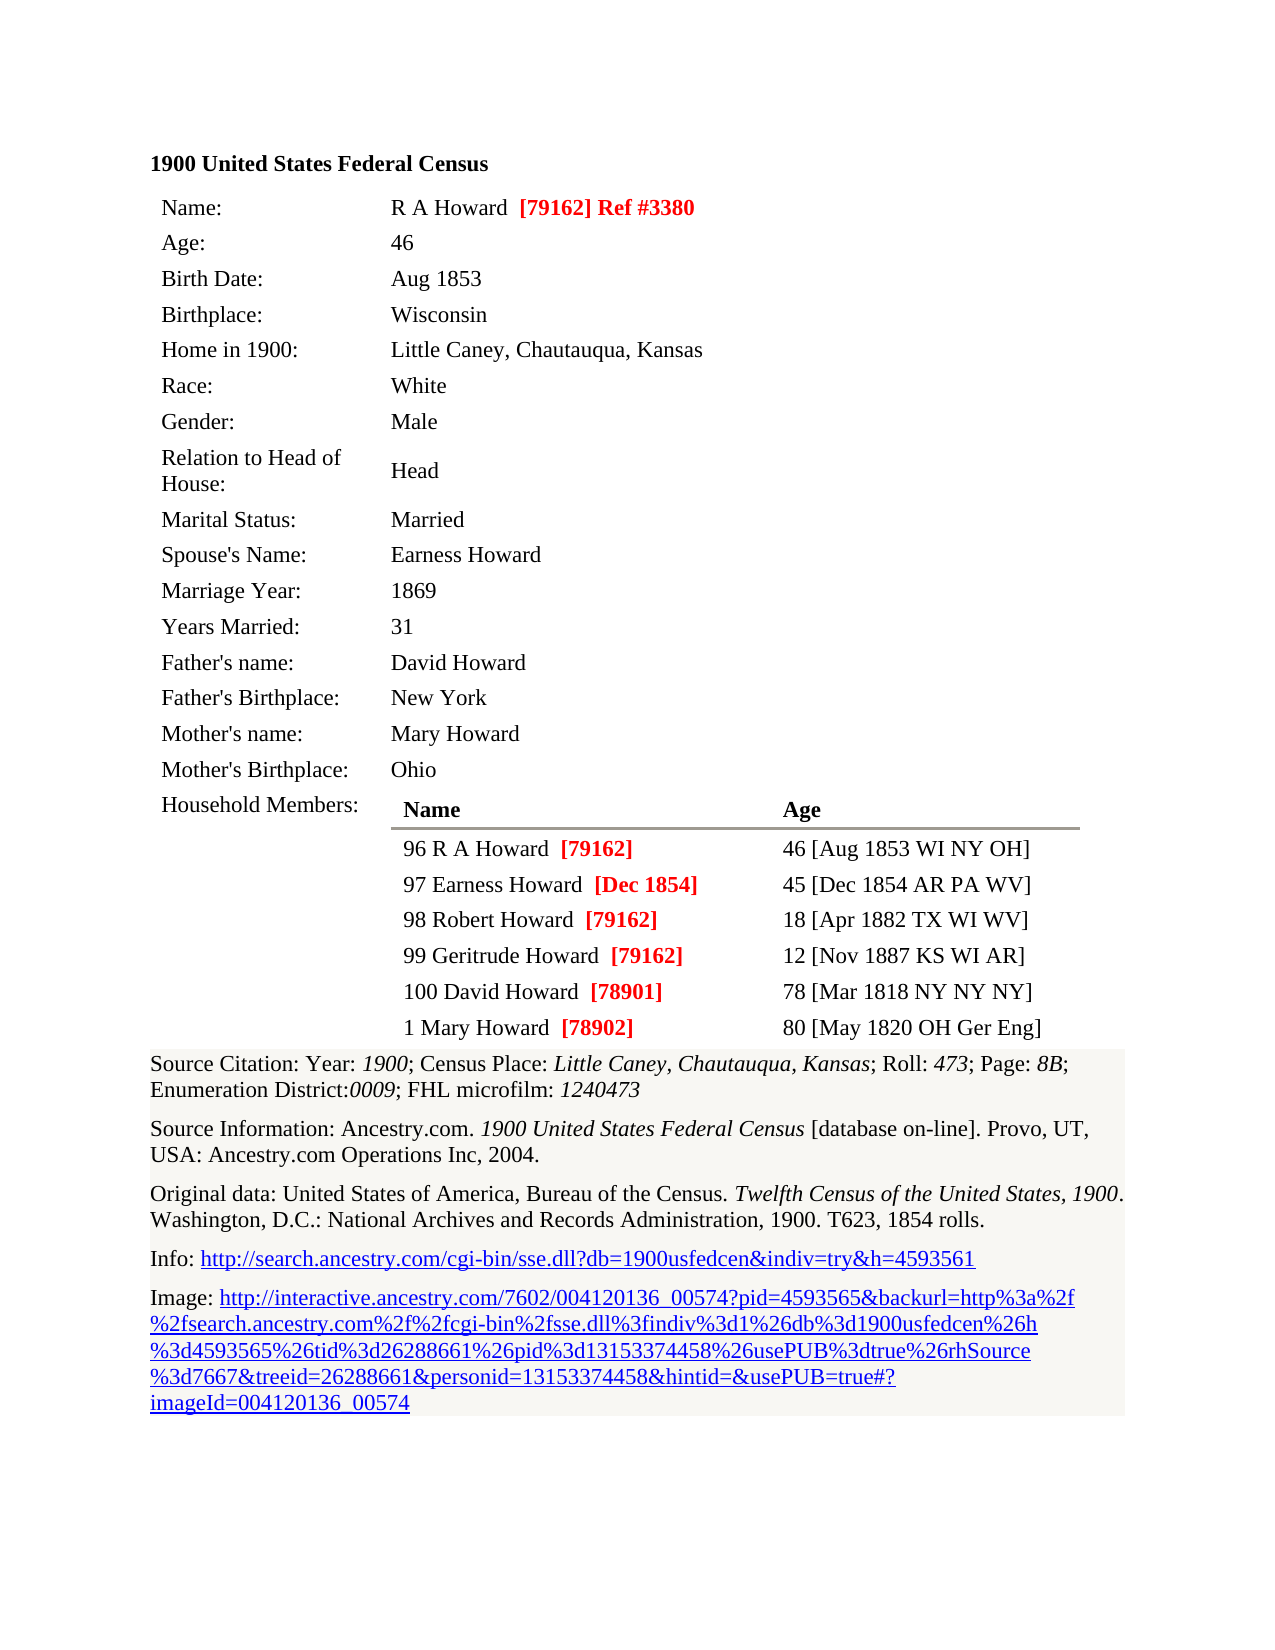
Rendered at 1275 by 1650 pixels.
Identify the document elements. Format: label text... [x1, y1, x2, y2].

table_cell 1869 [378, 573, 1136, 608]
table_cell 31 [378, 608, 1136, 644]
table_cell Gender: [149, 403, 378, 439]
table_cell Earness Howard [378, 537, 1136, 572]
text Image: http://interactive.ancestry.com/7602/004120136_00574?pid=4593565&backurl=http%3a%2f%2fsearch.ancestry.com%2f%2fcgi-bin%2fsse.dll%3findiv%3d1%26db%3d1900usfedcen%26h%3d4593565%26tid%3d26288661%26pid%3d13153374458%26usePUB%3dtrue%26rhSource%3d7667&treeid=26288661&personid=13153374458&hintid=&usePUB=true#?imageId=004120136_00574 [150, 1284, 1125, 1416]
table_cell Aug 1853 [378, 260, 1136, 296]
table_cell Mother's Birthplace: [149, 751, 378, 787]
table_header R A Howard [79162] Ref #3380 [378, 189, 1136, 224]
text Info: http://search.ancestry.com/cgi-bin/sse.dll?db=1900usfedcen&indiv=try&h=4593561 [150, 1245, 1125, 1272]
table_cell Age: [149, 225, 378, 260]
table_cell David Howard [378, 644, 1136, 680]
text Source Citation: Year: 1900; Census Place: Little Caney, Chautauqua, Kansas; Roll: 473; Page: 8B; Enumeration District:0009; FHL microfilm: 1240473 [150, 1049, 1125, 1102]
table_cell Little Caney, Chautauqua, Kansas [378, 332, 1136, 367]
table_cell New York [378, 680, 1136, 715]
table_cell Birth Date: [149, 260, 378, 296]
table_cell Head [378, 439, 1136, 501]
table_cell Household Members: [149, 787, 378, 1049]
table_cell Years Married: [149, 608, 378, 644]
table_cell Home in 1900: [149, 332, 378, 367]
text Source Information: Ancestry.com. 1900 United States Federal Census [database on-line]. Provo, UT, USA: Ancestry.com Operations Inc, 2004. [150, 1115, 1125, 1167]
table_cell Father's Birthplace: [149, 680, 378, 715]
table_cell Mother's name: [149, 715, 378, 751]
table_cell Spouse's Name: [149, 537, 378, 572]
table_cell [378, 787, 1136, 1049]
table_cell Race: [149, 368, 378, 403]
table_cell Marital Status: [149, 501, 378, 537]
table_cell Mary Howard [378, 715, 1136, 751]
table_cell Male [378, 403, 1136, 439]
table_cell Marriage Year: [149, 573, 378, 608]
table_cell Married [378, 501, 1136, 537]
table_cell Birthplace: [149, 296, 378, 332]
table_cell Father's name: [149, 644, 378, 680]
table_cell Ohio [378, 751, 1136, 787]
text Original data: United States of America, Bureau of the Census. Twelfth Census of the United States, 1900. Washington, D.C.: National Archives and Records Administration, 1900. T623, 1854 rolls. [150, 1180, 1125, 1233]
text 1900 United States Federal Census [150, 150, 1125, 176]
table_cell 46 [378, 225, 1136, 260]
table_header Name: [149, 189, 378, 224]
table_cell White [378, 368, 1136, 403]
table_cell Relation to Head of House: [149, 439, 378, 501]
table_cell Wisconsin [378, 296, 1136, 332]
